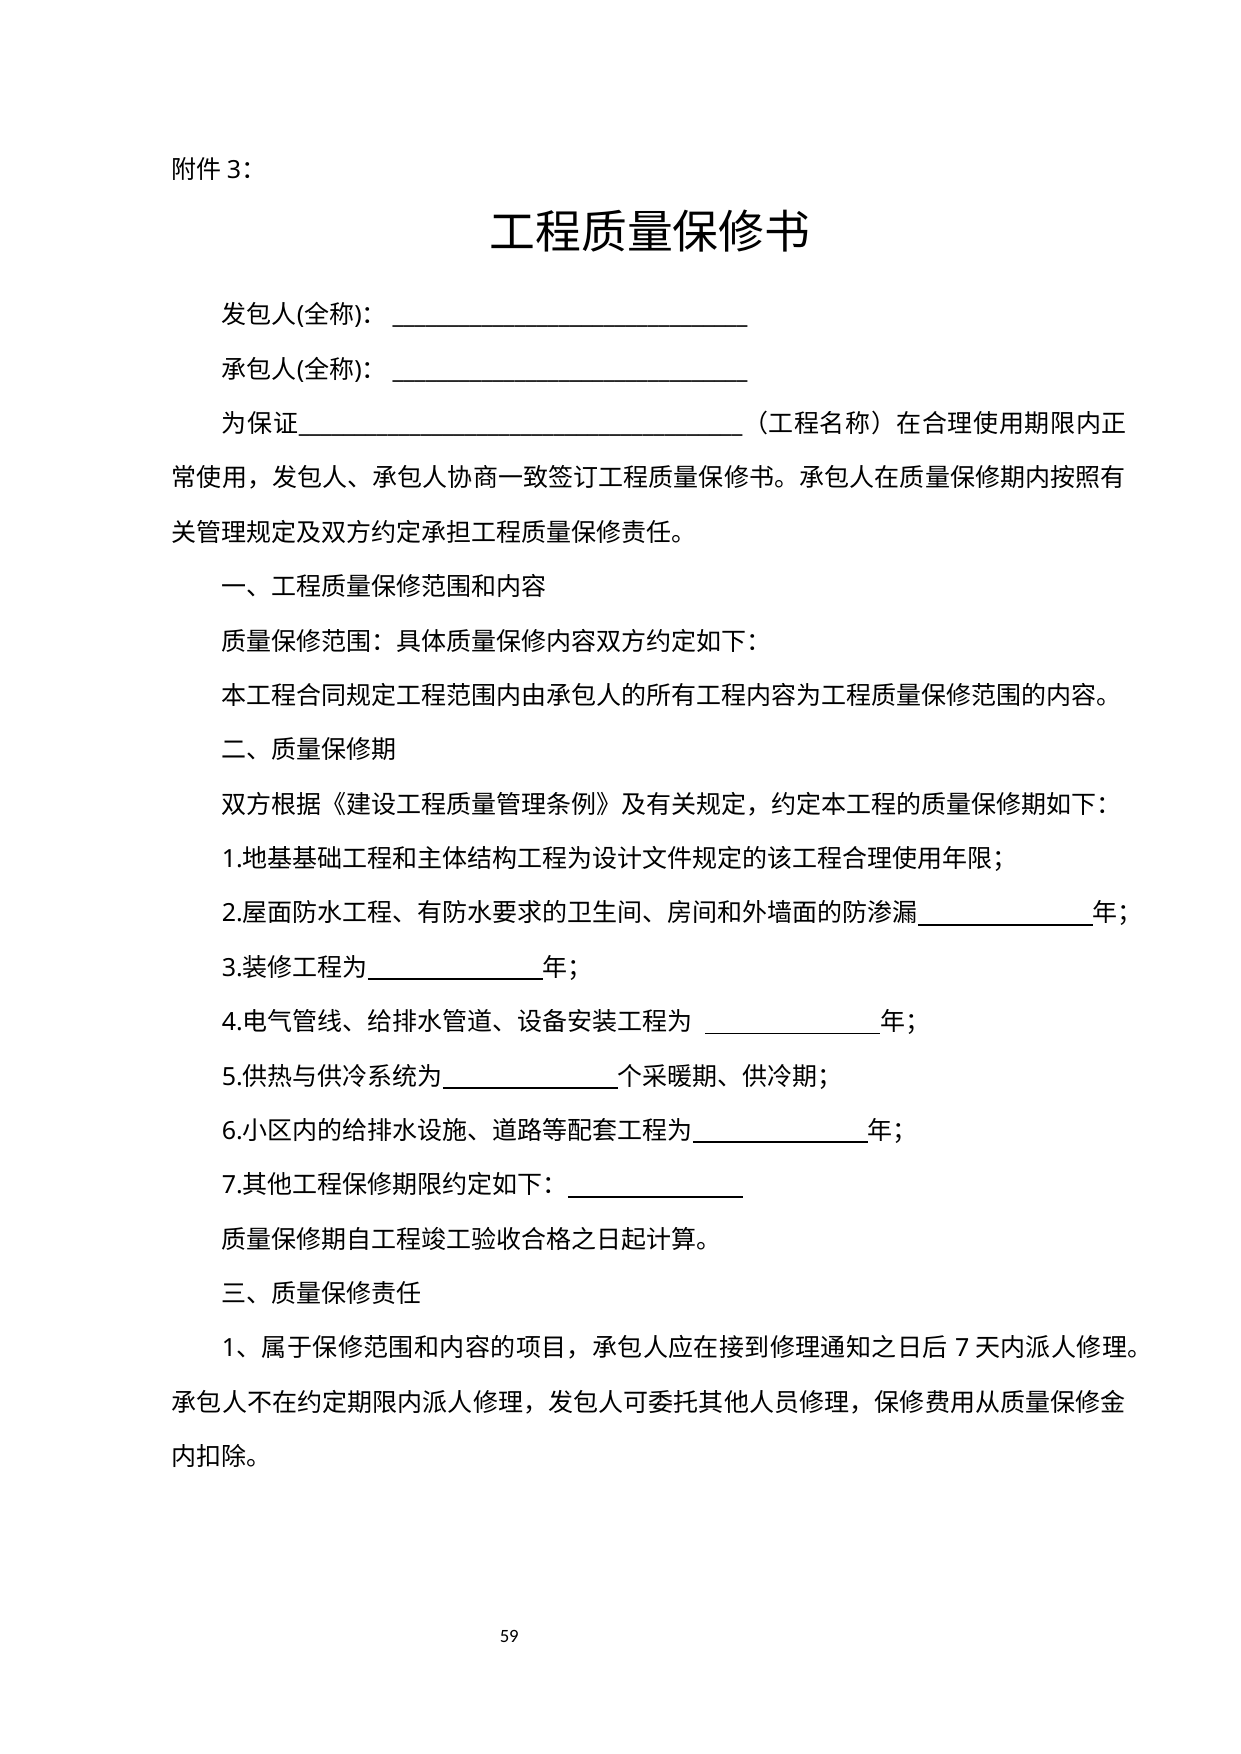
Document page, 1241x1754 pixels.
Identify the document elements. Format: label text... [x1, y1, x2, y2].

text 本工程合同规定工程范围内由承包人的所有工程内容为工程质量保修范围的内容。 [172, 675, 1128, 712]
text 3.装修工程为 年； [172, 947, 1128, 983]
text 质量保修期自工程竣工验收合格之日起计算。 [172, 1219, 1128, 1255]
text 6.小区内的给排水设施、道路等配套工程为 年； [172, 1110, 1128, 1147]
text 三、质量保修责任 [172, 1273, 1128, 1310]
text 承包人(全称)： ________________________________ [172, 349, 1128, 385]
text 双方根据《建设工程质量管理条例》及有关规定，约定本工程的质量保修期如下： [172, 784, 1128, 820]
text 2.屋面防水工程、有防水要求的卫生间、房间和外墙面的防渗漏 年； [172, 893, 1128, 929]
text 工程质量保修书 [172, 195, 1128, 262]
text 5.供热与供冷系统为 个采暖期、供冷期； [172, 1056, 1128, 1092]
text 二、质量保修期 [172, 730, 1128, 766]
text 附件3： [172, 150, 1128, 186]
text 4.电气管线、给排水管道、设备安装工程为 年； [172, 1002, 1128, 1038]
text 发包人(全称)： ________________________________ [172, 295, 1128, 331]
text 1.地基基础工程和主体结构工程为设计文件规定的该工程合理使用年限； [172, 838, 1128, 875]
text 1、属于保修范围和内容的项目，承包人应在接到修理通知之日后7天内派人修理。承包人不在约定期限内派人修理，发包人可委托其他人员修理，保修费用从质量保修金内扣除。 [172, 1328, 1128, 1473]
text 质量保修范围：具体质量保修内容双方约定如下： [172, 621, 1128, 657]
text 为保证________________________________________（工程名称）在合理使用期限内正常使用，发包人、承包人协商一致签订工程质量保修书。承包人在质量保修期内按照有关管理规定及双方约定承担工程质量保修责任。 [172, 403, 1128, 548]
text 7.其他工程保修期限约定如下： [172, 1165, 1128, 1201]
text 一、工程质量保修范围和内容 [172, 567, 1128, 603]
